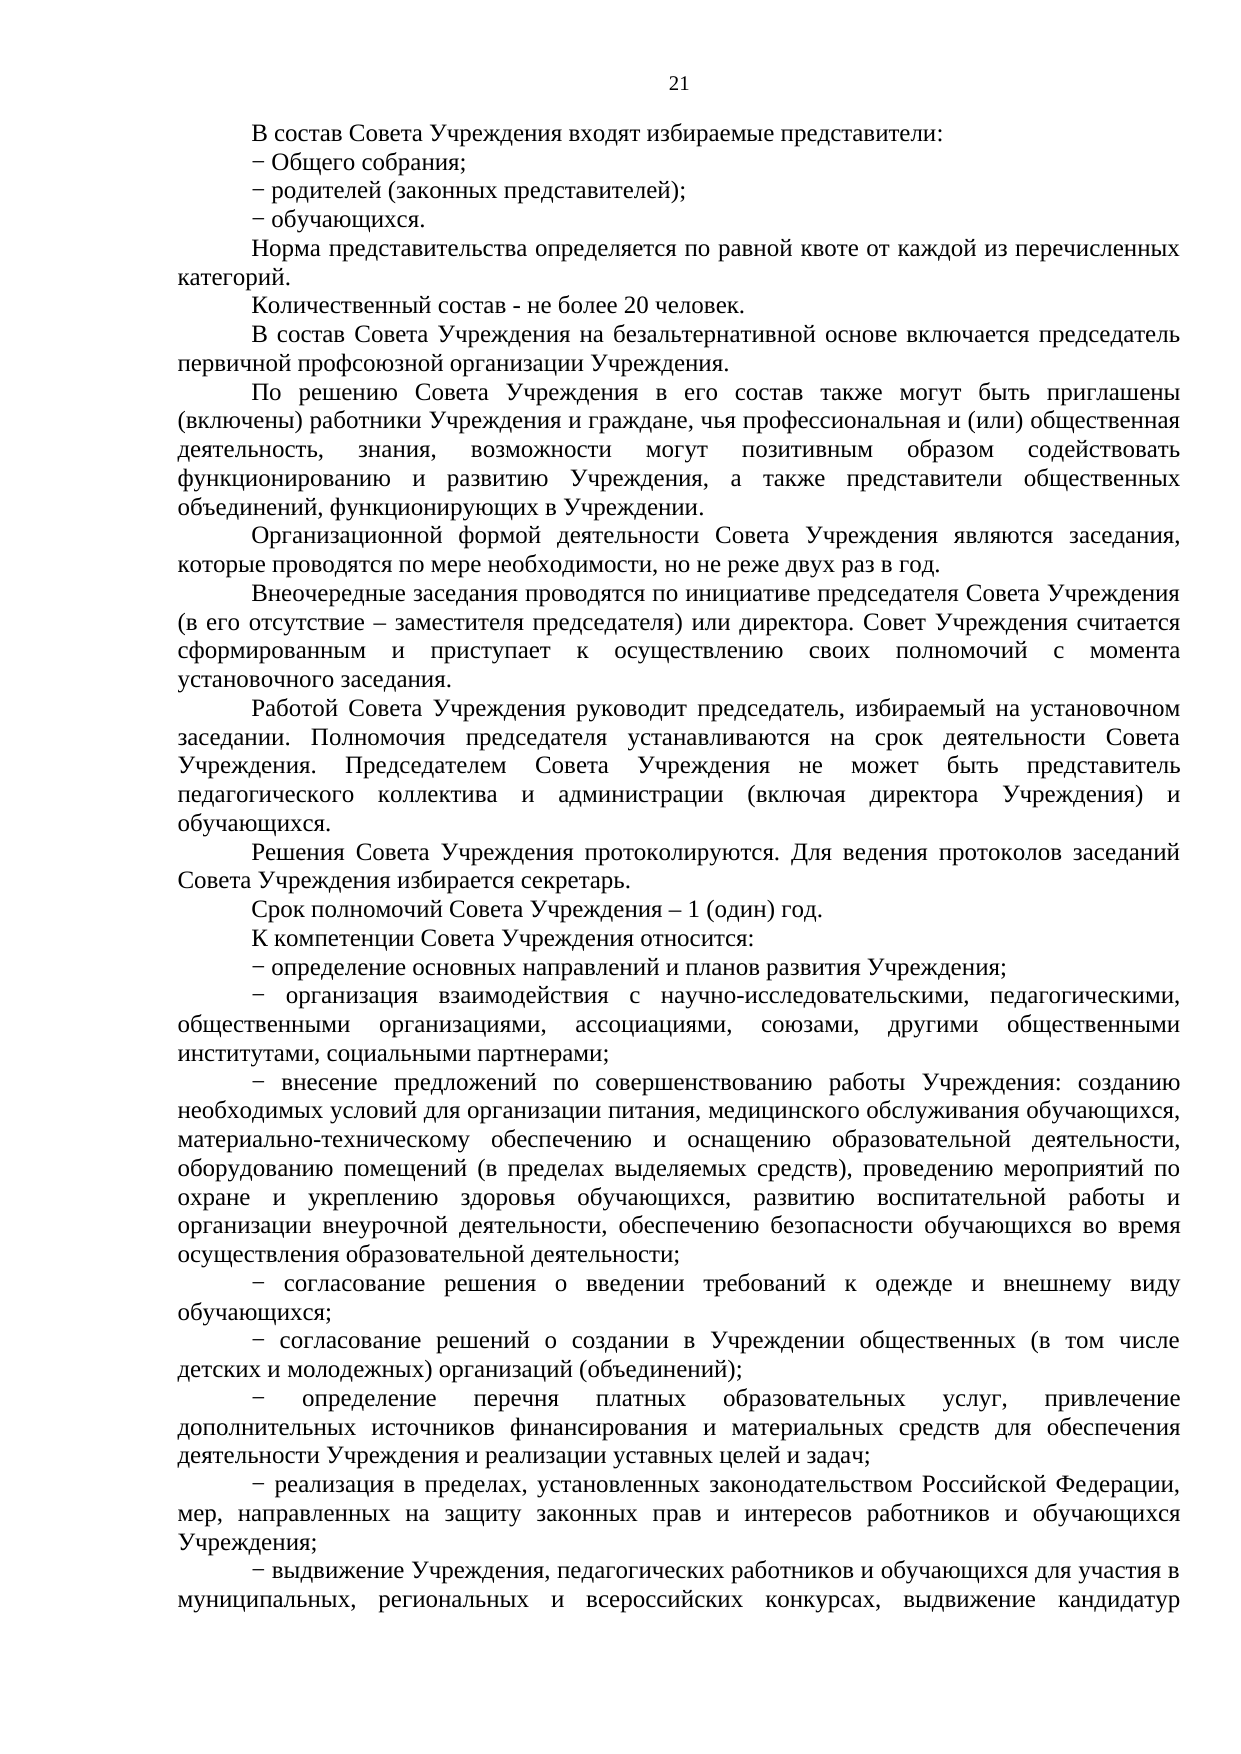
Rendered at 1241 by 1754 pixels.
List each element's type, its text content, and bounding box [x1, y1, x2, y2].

text Работой Совета Учреждения руководит председатель, избираемый на установочном заседании. Полномочия председателя устанавливаются на срок деятельности Совета Учреждения. Председателем Совета Учреждения не может быть представитель педагогического коллектива и администрации (включая директора Учреждения) и обучающихся. [177, 693, 1181, 837]
text Количественный состав - не более 20 человек. [177, 291, 1181, 319]
text − организация взаимодействия с научно-исследовательскими, педагогическими, общественными организациями, ассоциациями, союзами, другими общественными институтами, социальными партнерами; [177, 981, 1181, 1067]
text Внеочередные заседания проводятся по инициативе председателя Совета Учреждения (в его отсутствие – заместителя председателя) или директора. Совет Учреждения считается сформированным и приступает к осуществлению своих полномочий с момента установочного заседания. [177, 578, 1181, 693]
text По решению Совета Учреждения в его состав также могут быть приглашены (включены) работники Учреждения и граждане, чья профессиональная и (или) общественная деятельность, знания, возможности могут позитивным образом содействовать функционированию и развитию Учреждения, а также представители общественных объединений, функционирующих в Учреждении. [177, 377, 1181, 521]
text Норма представительства определяется по равной квоте от каждой из перечисленных категорий. [177, 233, 1181, 291]
text К компетенции Совета Учреждения относится: [177, 923, 1181, 952]
text Организационной формой деятельности Совета Учреждения являются заседания, которые проводятся по мере необходимости, но не реже двух раз в год. [177, 521, 1181, 578]
text Срок полномочий Совета Учреждения – 1 (один) год. [177, 894, 1181, 923]
text В состав Совета Учреждения входят избираемые представители: [177, 118, 1181, 147]
text В состав Совета Учреждения на безальтернативной основе включается председатель первичной профсоюзной организации Учреждения. [177, 319, 1181, 377]
text − согласование решения о введении требований к одежде и внешнему виду обучающихся; [177, 1268, 1181, 1326]
text − внесение предложений по совершенствованию работы Учреждения: созданию необходимых условий для организации питания, медицинского обслуживания обучающихся, материально-техническому обеспечению и оснащению образовательной деятельности, оборудованию помещений (в пределах выделяемых средств), проведению мероприятий по охране и укреплению здоровья обучающихся, развитию воспитательной работы и организации внеурочной деятельности, обеспечению безопасности обучающихся во время осуществления образовательной деятельности; [177, 1067, 1181, 1268]
text − обучающихся. [177, 204, 1181, 233]
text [177, 1556, 1181, 1613]
text − определение перечня платных образовательных услуг, привлечение дополнительных источников финансирования и материальных средств для обеспечения деятельности Учреждения и реализации уставных целей и задач; [177, 1383, 1181, 1469]
text − согласование решений о создании в Учреждении общественных (в том числе детских и молодежных) организаций (объединений); [177, 1326, 1181, 1383]
text − реализация в пределах, установленных законодательством Российской Федерации, мер, направленных на защиту законных прав и интересов работников и обучающихся Учреждения; [177, 1469, 1181, 1556]
text − определение основных направлений и планов развития Учреждения; [177, 952, 1181, 981]
text Решения Совета Учреждения протоколируются. Для ведения протоколов заседаний Совета Учреждения избирается секретарь. [177, 837, 1181, 894]
text − Общего собрания; [177, 147, 1181, 176]
text − родителей (законных представителей); [177, 176, 1181, 204]
